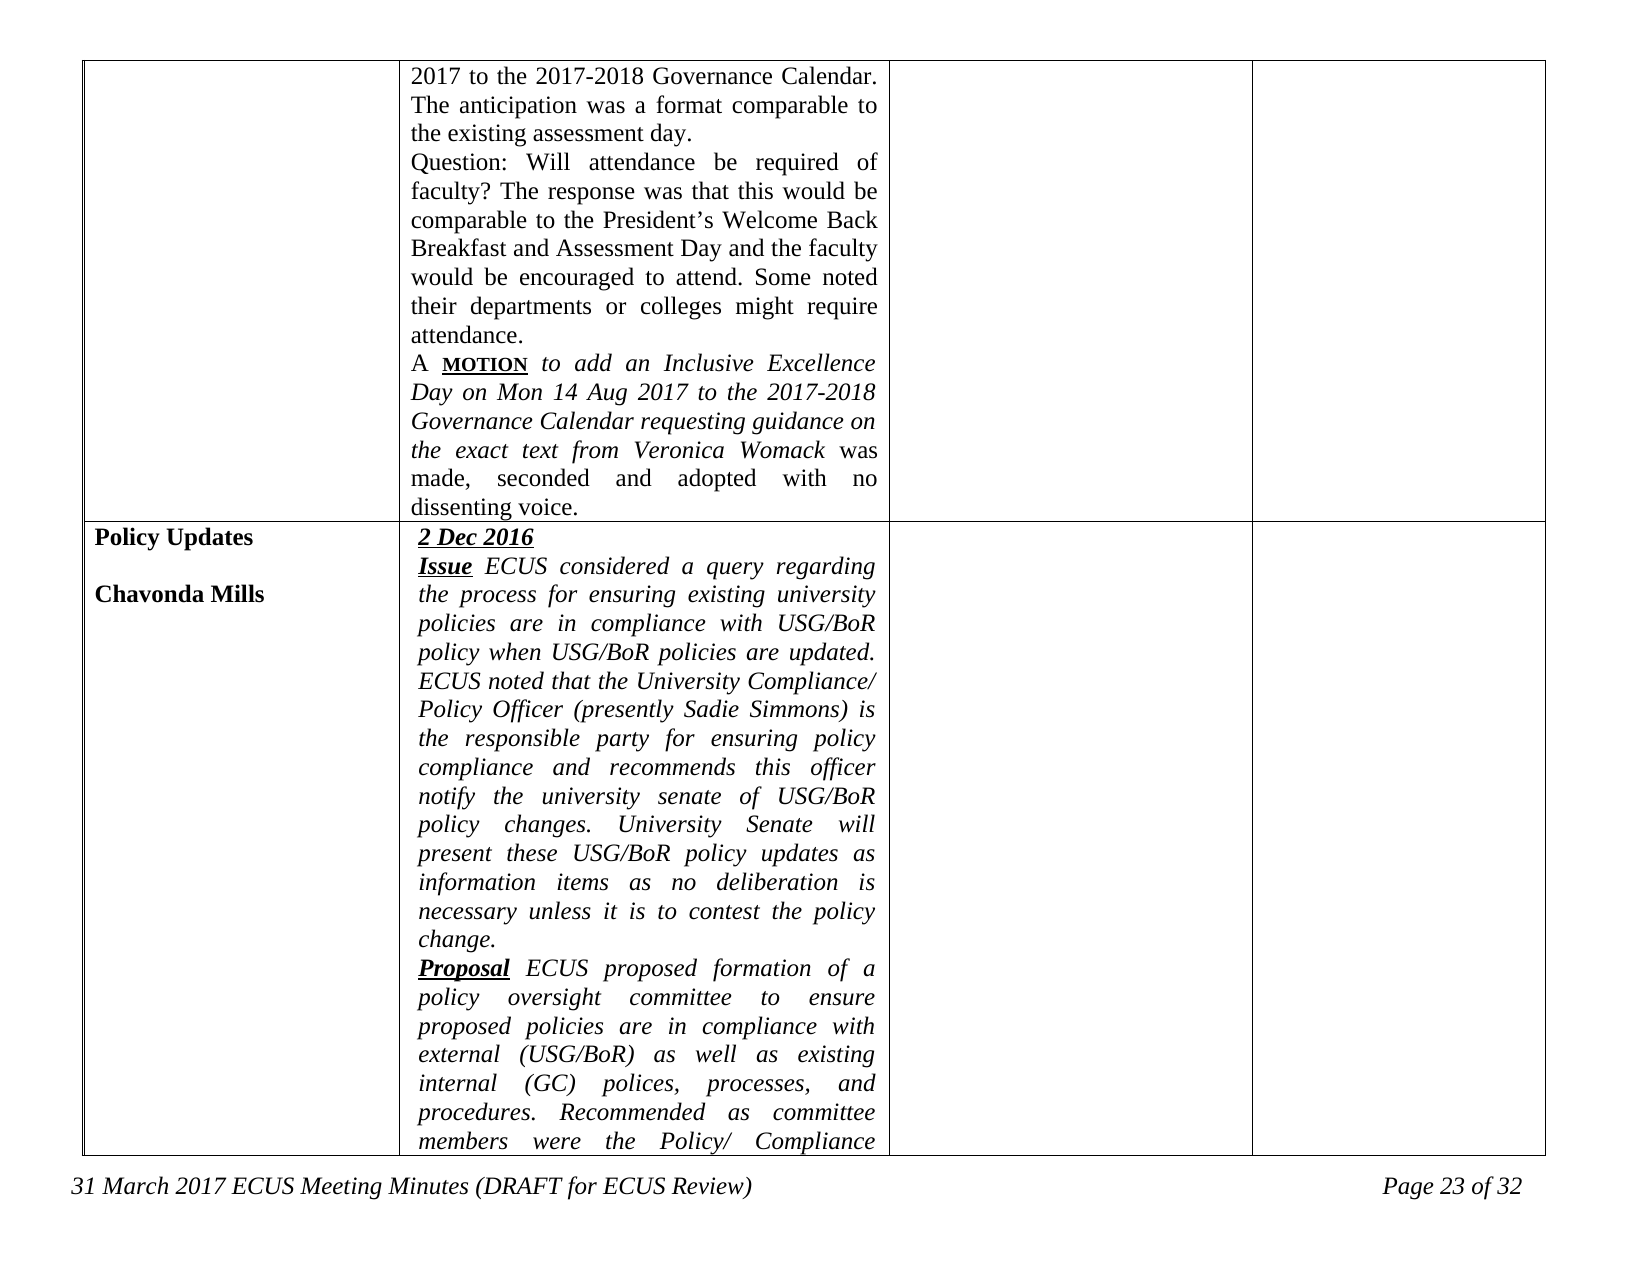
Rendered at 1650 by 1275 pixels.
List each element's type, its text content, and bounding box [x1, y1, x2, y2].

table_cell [85, 522, 399, 1154]
table_cell [1253, 61, 1545, 521]
table_cell [890, 522, 1252, 1154]
table_cell [890, 61, 1252, 521]
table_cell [85, 61, 399, 521]
table_cell [1253, 522, 1545, 1154]
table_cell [400, 61, 889, 521]
